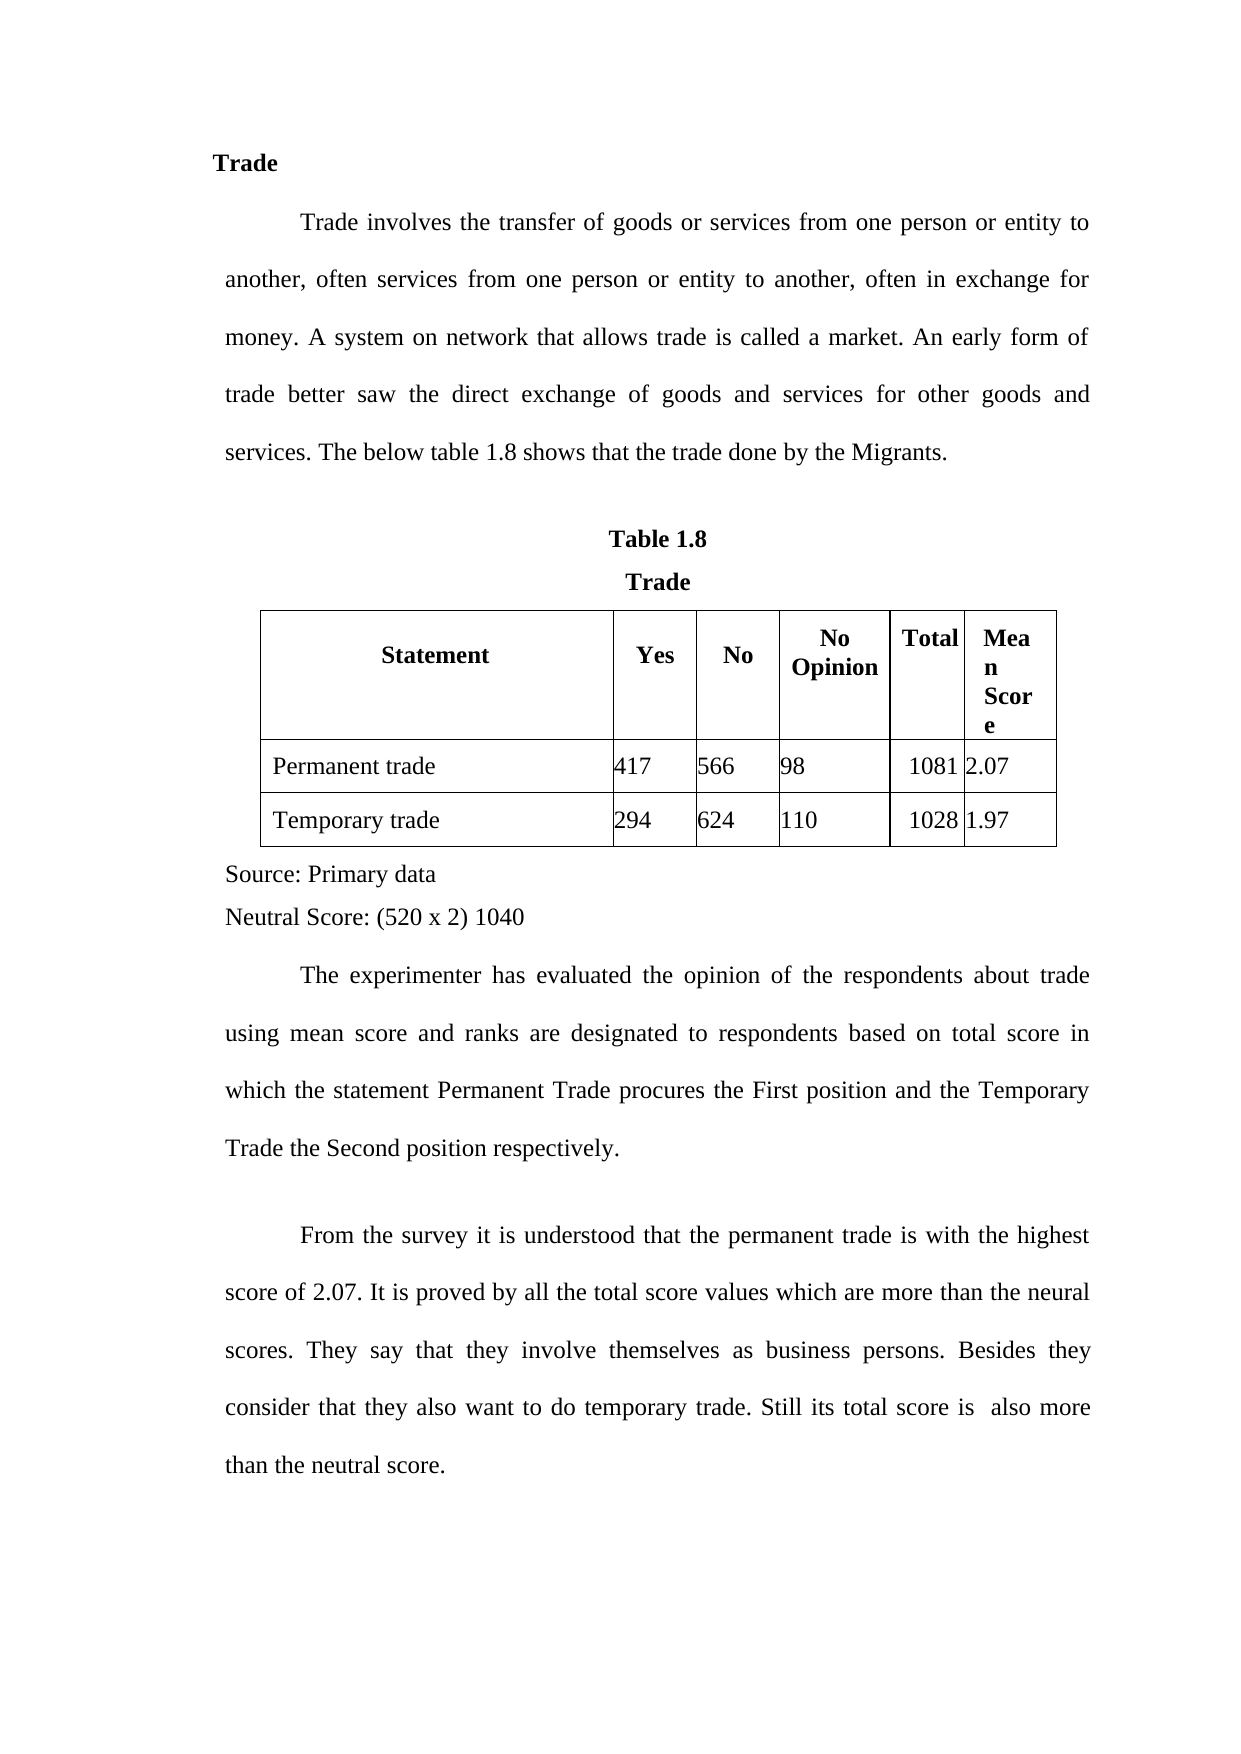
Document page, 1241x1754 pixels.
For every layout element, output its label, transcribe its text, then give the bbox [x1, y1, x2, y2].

table_header Yes [614, 611, 696, 738]
table_cell 417 [614, 740, 696, 792]
subtitle Trade [181, 148, 1113, 177]
table_cell 1081 [891, 740, 964, 792]
table_header Mean Score [965, 611, 1056, 738]
table_cell Temporary trade [261, 793, 613, 846]
text Trade involves the transfer of goods or services from one person or entity to another, often services from one person or entity to another, often in exchange for money. A system on network that allows trade is called a market. An early form of trade better saw the direct exchange of goods and services for other goods and services. The below table 1.8 shows that the trade done by the Migrants. [225, 207, 1090, 466]
table_header Statement [261, 611, 613, 738]
table_cell 294 [614, 793, 696, 846]
table_header No Opinion [780, 611, 889, 738]
table_cell 566 [697, 740, 779, 792]
table_cell Permanent trade [261, 740, 613, 792]
table_cell 624 [697, 793, 779, 846]
text From the survey it is understood that the permanent trade is with the highest score of 2.07. It is proved by all the total score values which are more than the neural scores. They say that they involve themselves as business persons. Besides they consider that they also want to do temporary trade. Still its total score is also more than the neutral score. [225, 1220, 1091, 1479]
table_cell 98 [780, 740, 889, 792]
table_cell 2.07 [965, 740, 1056, 792]
table_cell 1028 [891, 793, 964, 846]
table_header Total [891, 611, 964, 738]
text The experimenter has evaluated the opinion of the respondents about trade using mean score and ranks are designated to respondents based on total score in which the statement Permanent Trade procures the First position and the Temporary Trade the Second position respectively. [225, 960, 1091, 1161]
table_header No [697, 611, 779, 738]
text Neutral Score: (520 x 2) 1040 [225, 902, 1113, 931]
subtitle Table 1.8 Trade [608, 524, 707, 596]
text Source: Primary data [225, 859, 1113, 887]
table_cell 1.97 [965, 793, 1056, 846]
table_cell 110 [780, 793, 889, 846]
